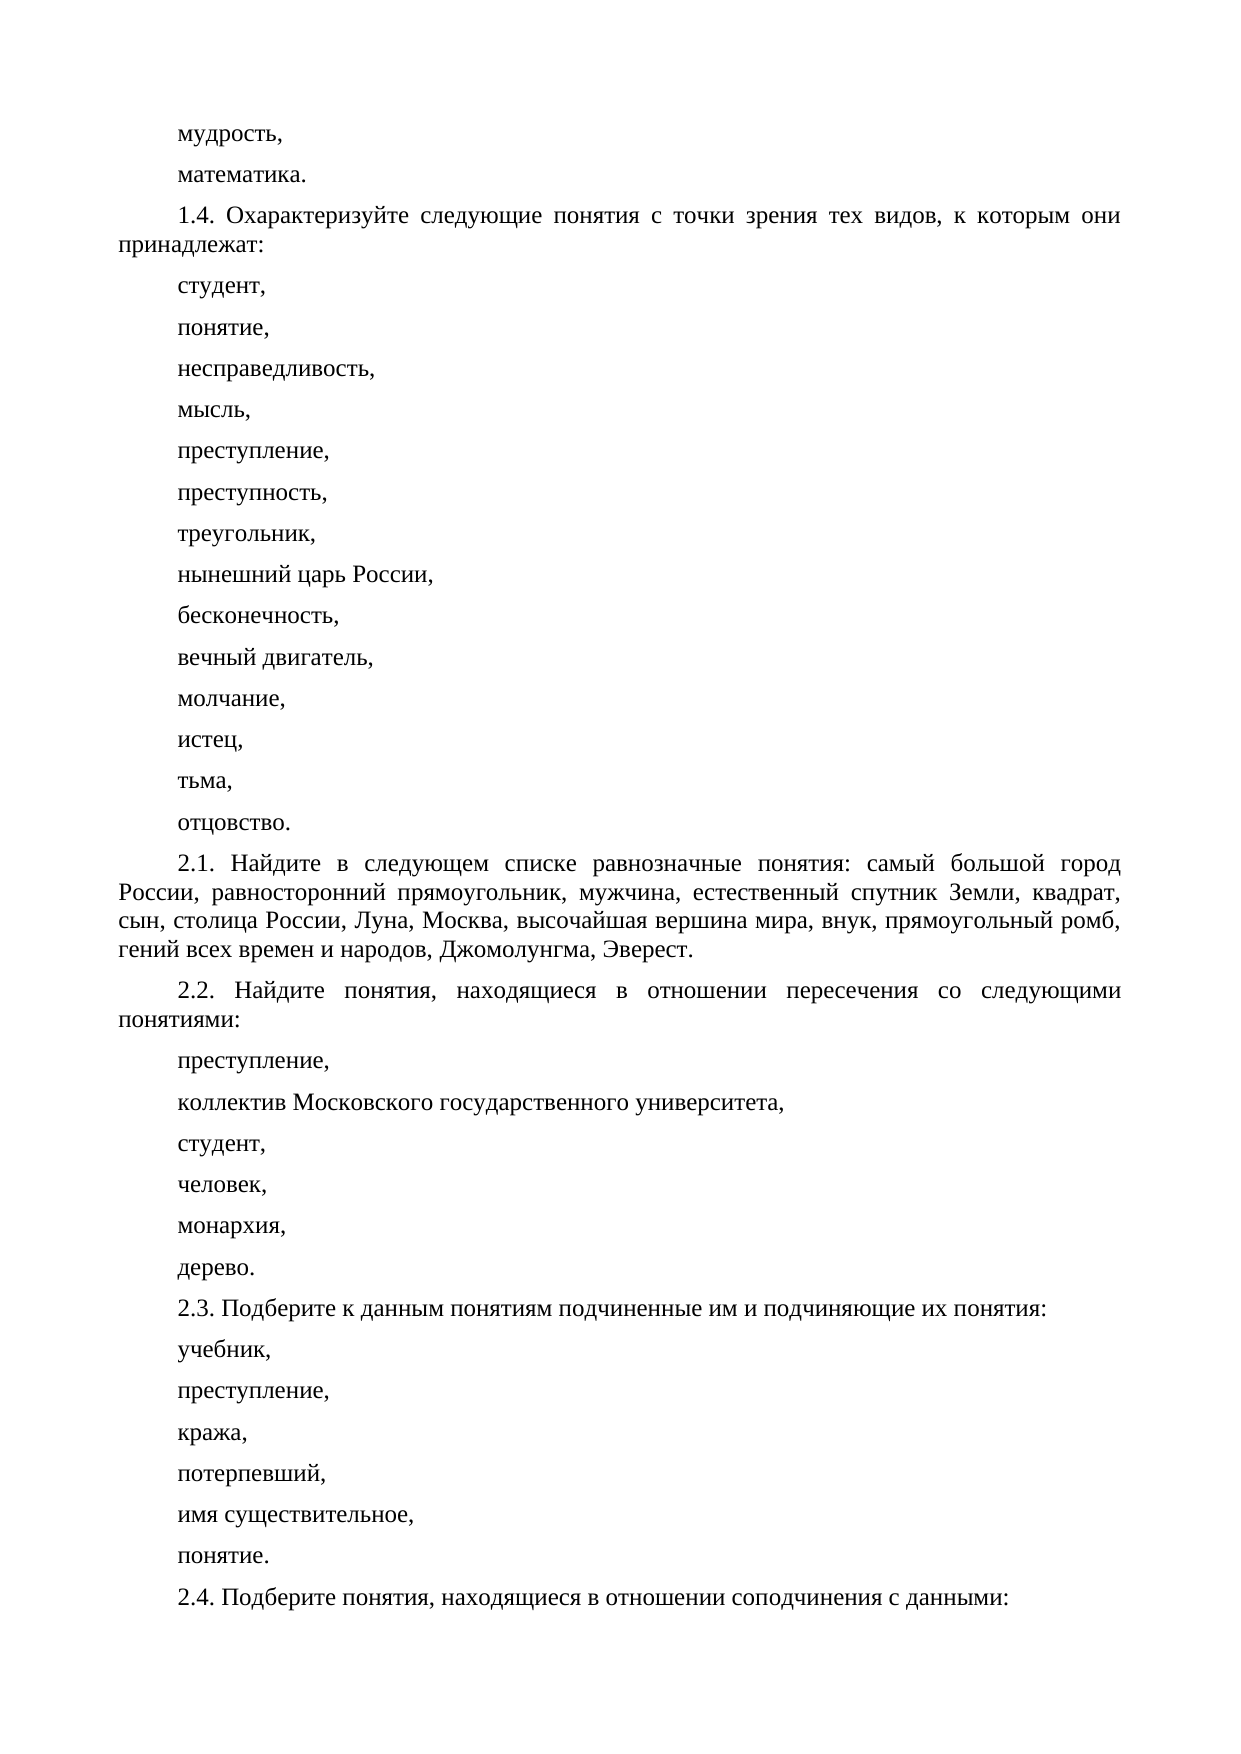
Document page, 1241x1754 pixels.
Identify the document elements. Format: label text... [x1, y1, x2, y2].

text потерпевший, [118, 1458, 1122, 1487]
text треугольник, [118, 518, 1122, 547]
text 2.2. Найдите понятия, находящиеся в отношении пересечения со следующими понятиями: [118, 976, 1122, 1033]
text бесконечность, [118, 601, 1122, 629]
text истец, [118, 724, 1122, 753]
text вечный двигатель, [118, 642, 1122, 671]
text мудрость, [118, 118, 1122, 147]
text имя существительное, [118, 1499, 1122, 1528]
text понятие. [118, 1541, 1122, 1569]
text молчание, [118, 683, 1122, 712]
text отцовство. [118, 807, 1122, 836]
text кража, [118, 1417, 1122, 1446]
text 2.4. Подберите понятия, находящиеся в отношении соподчинения с данными: [118, 1582, 1122, 1611]
text студент, [118, 1128, 1122, 1157]
text преступность, [118, 477, 1122, 506]
text несправедливость, [118, 353, 1122, 382]
text человек, [118, 1169, 1122, 1198]
text нынешний царь России, [118, 559, 1122, 588]
text 1.4. Охарактеризуйте следующие понятия с точки зрения тех видов, к которым они принадлежат: [118, 201, 1122, 258]
text математика. [118, 159, 1122, 188]
text мысль, [118, 394, 1122, 423]
text преступление, [118, 436, 1122, 464]
text понятие, [118, 312, 1122, 341]
text преступление, [118, 1046, 1122, 1074]
text студент, [118, 271, 1122, 299]
text коллектив Московского государственного университета, [118, 1087, 1122, 1116]
text учебник, [118, 1334, 1122, 1363]
text 2.3. Подберите к данным понятиям подчиненные им и подчиняющие их понятия: [118, 1293, 1122, 1322]
text 2.1. Найдите в следующем списке равнозначные понятия: самый большой город России, равносторонний прямоугольник, мужчина, естественный спутник Земли, квадрат, сын, столица России, Луна, Москва, высочайшая вершина мира, внук, прямоугольный ромб, гений всех времен и народов, Джомолунгма, Эверест. [118, 848, 1122, 963]
text монархия, [118, 1211, 1122, 1239]
text дерево. [118, 1252, 1122, 1281]
text тьма, [118, 766, 1122, 794]
text преступление, [118, 1376, 1122, 1404]
